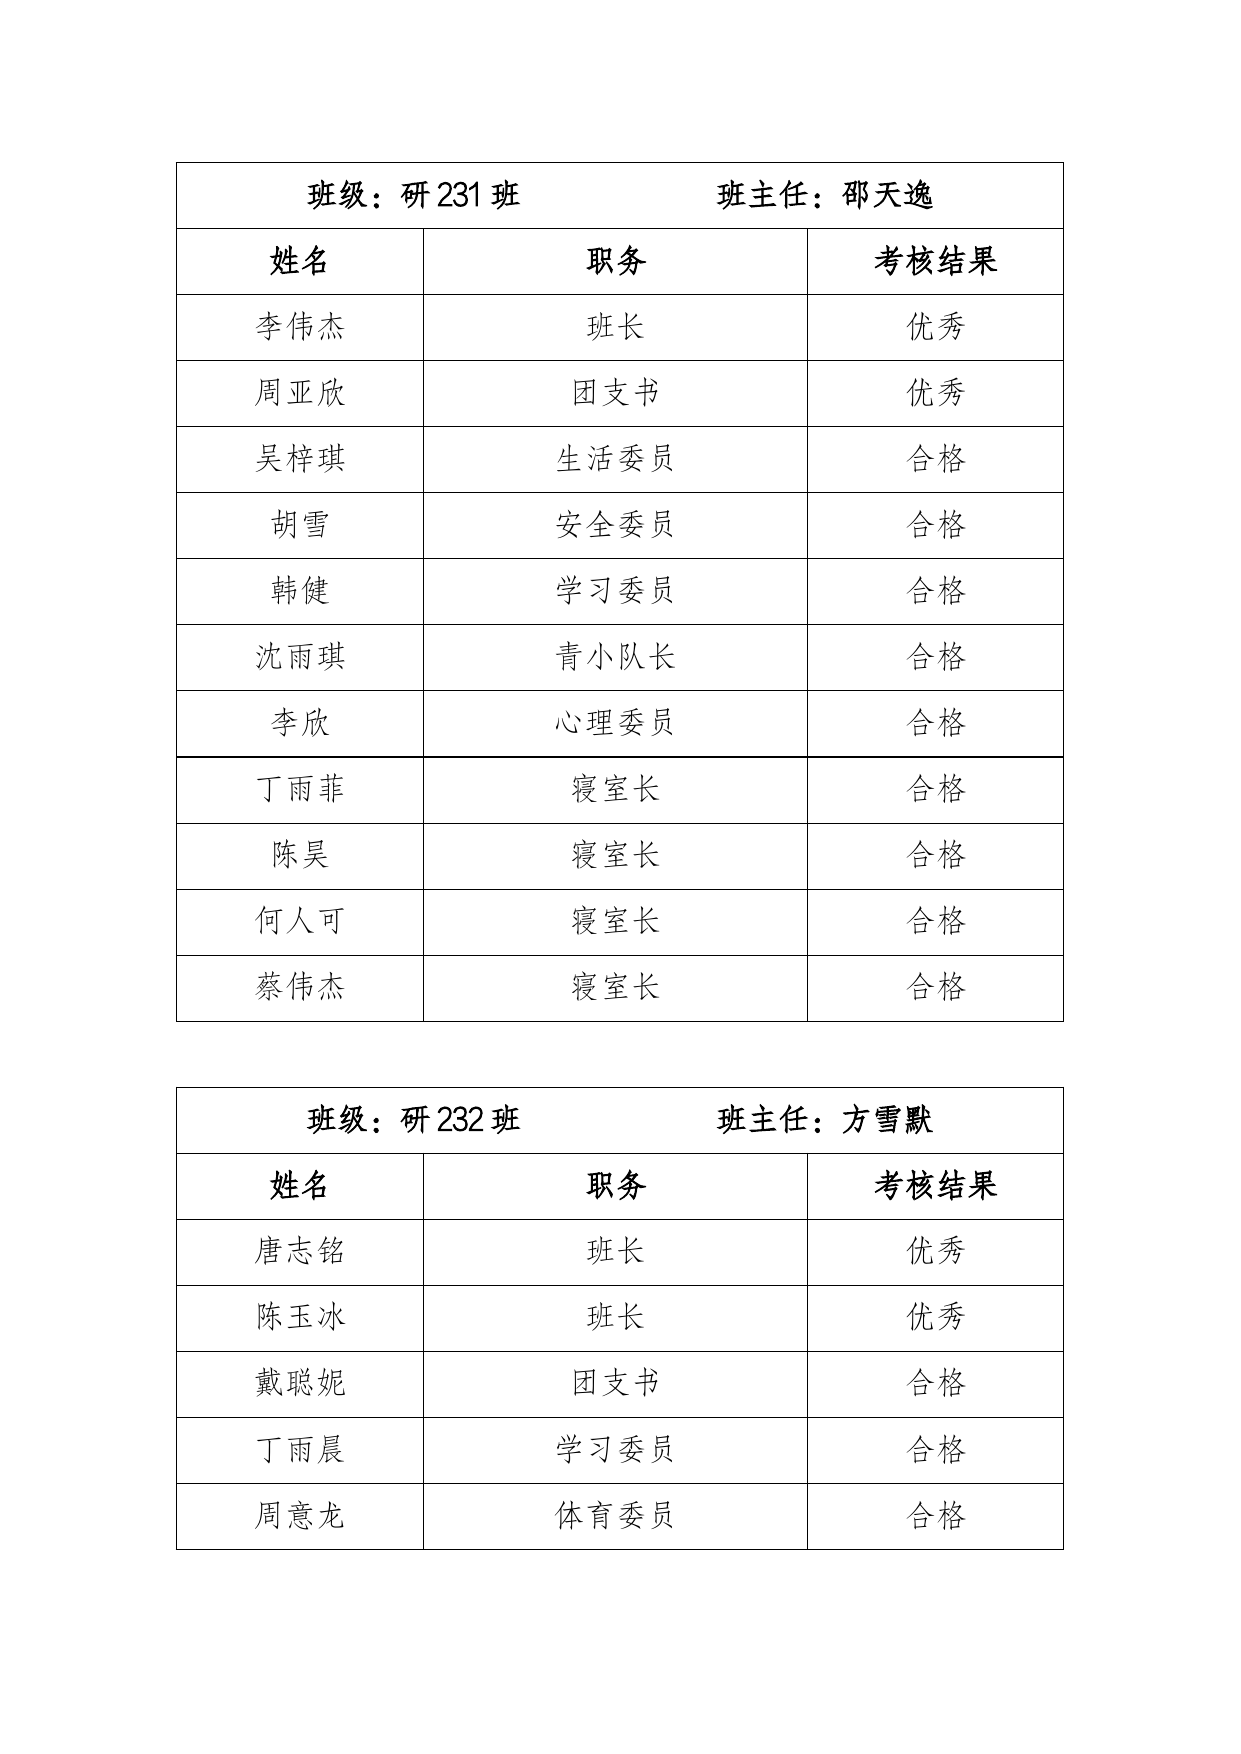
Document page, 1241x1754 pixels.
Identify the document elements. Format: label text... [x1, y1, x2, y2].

table_cell 合格 [808, 758, 1063, 822]
table_cell 姓名 [177, 229, 423, 294]
table_cell 戴聪妮 [177, 1352, 423, 1417]
table_cell 职务 [424, 229, 807, 294]
table_cell 优秀 [808, 1220, 1063, 1285]
table_cell 寝室长 [424, 956, 807, 1021]
table_cell 沈雨琪 [177, 625, 423, 690]
table_cell 丁雨菲 [177, 758, 423, 822]
table_cell 合格 [808, 824, 1063, 888]
table_cell 团支书 [424, 1352, 807, 1417]
table_cell 生活委员 [424, 427, 807, 492]
table_cell 团支书 [424, 361, 807, 426]
table_cell 李欣 [177, 691, 423, 756]
table_cell 学习委员 [424, 559, 807, 624]
table_cell 丁雨晨 [177, 1418, 423, 1483]
table_cell 心理委员 [424, 691, 807, 756]
table_cell 唐志铭 [177, 1220, 423, 1285]
table_cell 合格 [808, 625, 1063, 690]
table_cell 吴梓琪 [177, 427, 423, 492]
table_cell [424, 1022, 808, 1087]
table_cell 考核结果 [808, 229, 1063, 294]
table_cell 周意龙 [177, 1484, 423, 1549]
table_cell 寝室长 [424, 890, 807, 954]
table_cell 合格 [808, 493, 1063, 558]
table_cell 合格 [808, 1352, 1063, 1417]
table_cell 蔡伟杰 [177, 956, 423, 1021]
table_cell 班长 [424, 295, 807, 360]
table_cell 陈昊 [177, 824, 423, 888]
table_cell 学习委员 [424, 1418, 807, 1483]
table_cell [176, 1022, 424, 1087]
table_cell 优秀 [808, 295, 1063, 360]
table_cell 职务 [424, 1154, 807, 1219]
table_cell 体育委员 [424, 1484, 807, 1549]
table_cell 胡雪 [177, 493, 423, 558]
table_cell 班级：研231班 班主任：邵天逸 [177, 163, 1063, 228]
table_cell 班长 [424, 1220, 807, 1285]
table_cell 陈玉冰 [177, 1286, 423, 1351]
table_cell 韩健 [177, 559, 423, 624]
table_cell 合格 [808, 1418, 1063, 1483]
table_cell 寝室长 [424, 758, 807, 822]
table_cell 合格 [808, 427, 1063, 492]
table_cell 安全委员 [424, 493, 807, 558]
table_cell 姓名 [177, 1154, 423, 1219]
table_cell 考核结果 [808, 1154, 1063, 1219]
table_cell 合格 [808, 956, 1063, 1021]
table_cell 寝室长 [424, 824, 807, 888]
table_cell 班级：研232班 班主任：方雪默 [177, 1088, 1063, 1153]
table_cell 合格 [808, 890, 1063, 954]
table_cell 李伟杰 [177, 295, 423, 360]
table_cell [808, 1022, 1064, 1087]
table_cell 优秀 [808, 361, 1063, 426]
table_cell 合格 [808, 559, 1063, 624]
table_cell 班长 [424, 1286, 807, 1351]
table_cell 优秀 [808, 1286, 1063, 1351]
table_cell 合格 [808, 1484, 1063, 1549]
table_cell 青小队长 [424, 625, 807, 690]
table_cell 合格 [808, 691, 1063, 756]
table_cell 何人可 [177, 890, 423, 954]
table_cell 周亚欣 [177, 361, 423, 426]
